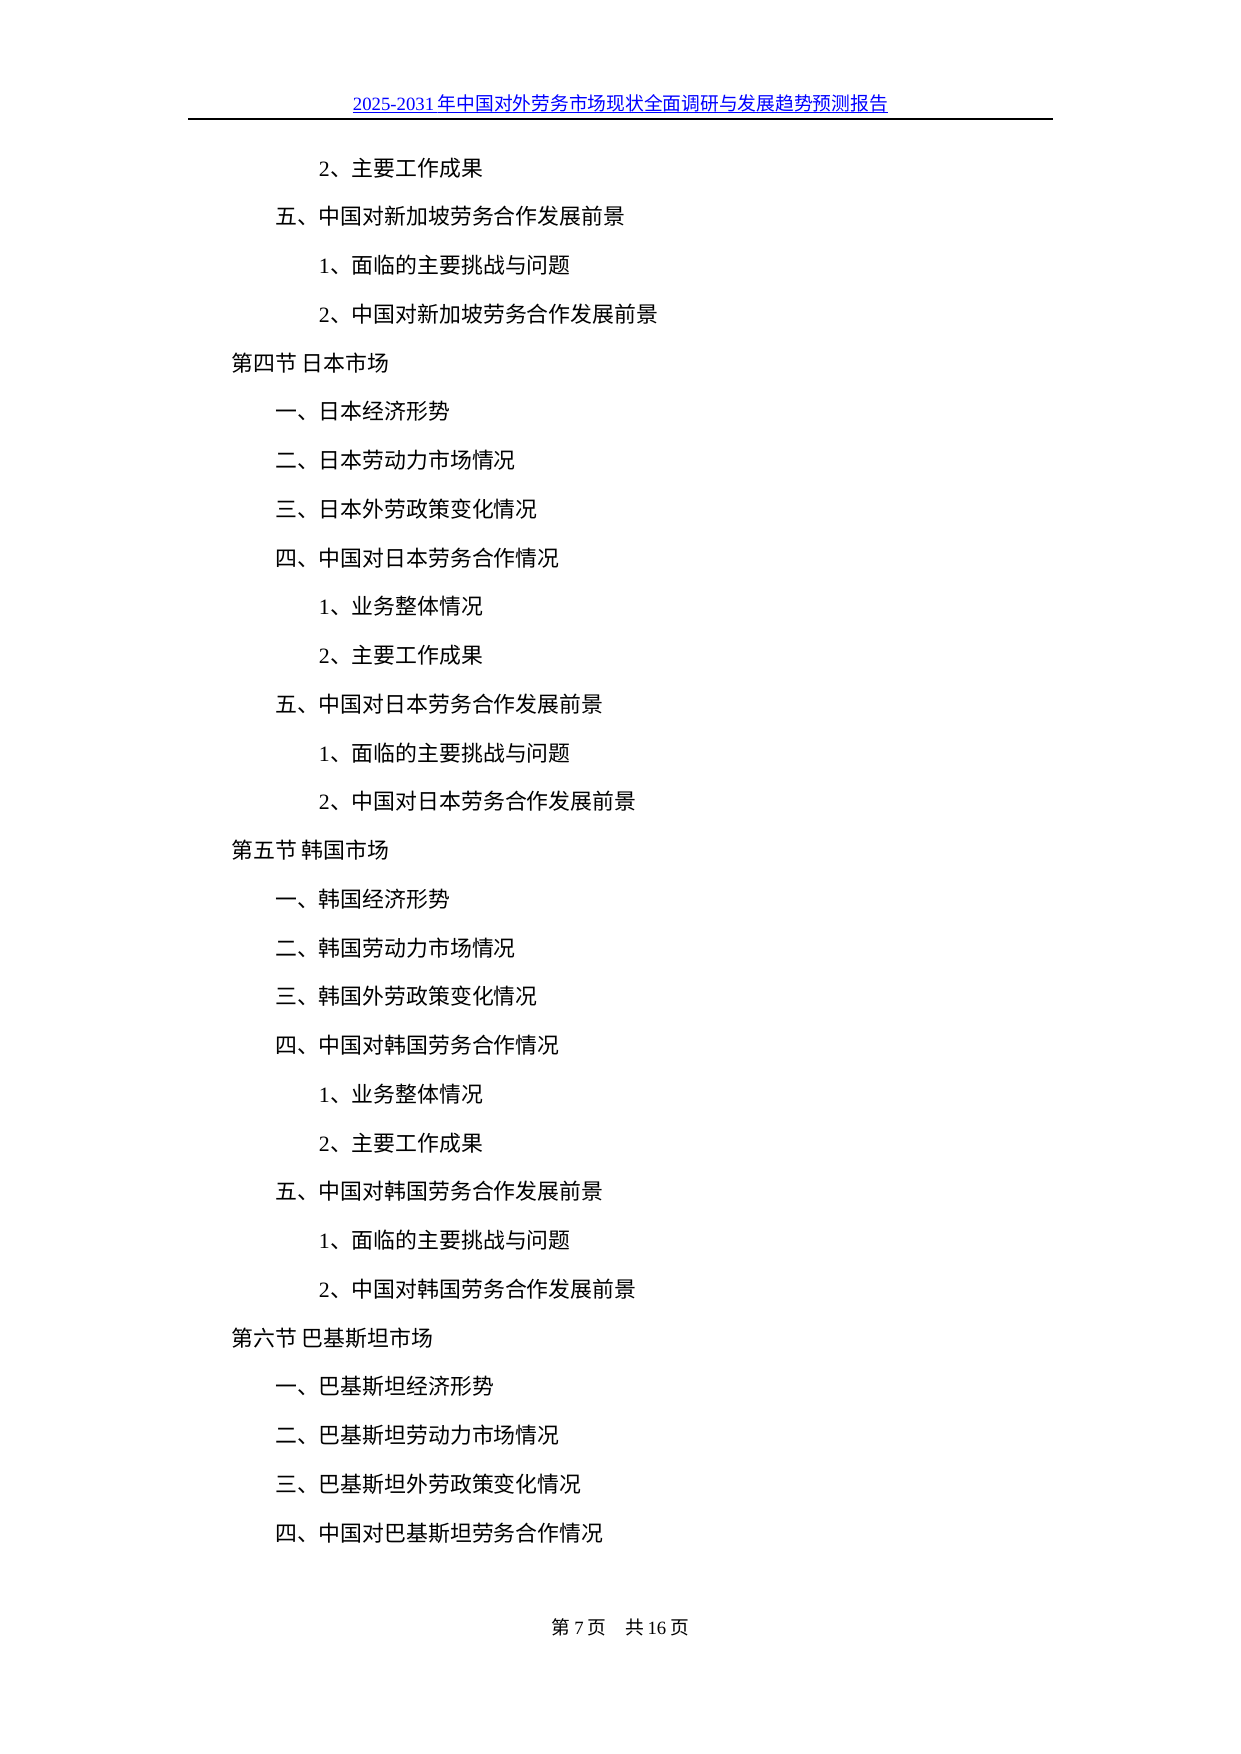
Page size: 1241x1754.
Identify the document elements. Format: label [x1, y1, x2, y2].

text [187, 150, 1053, 1548]
